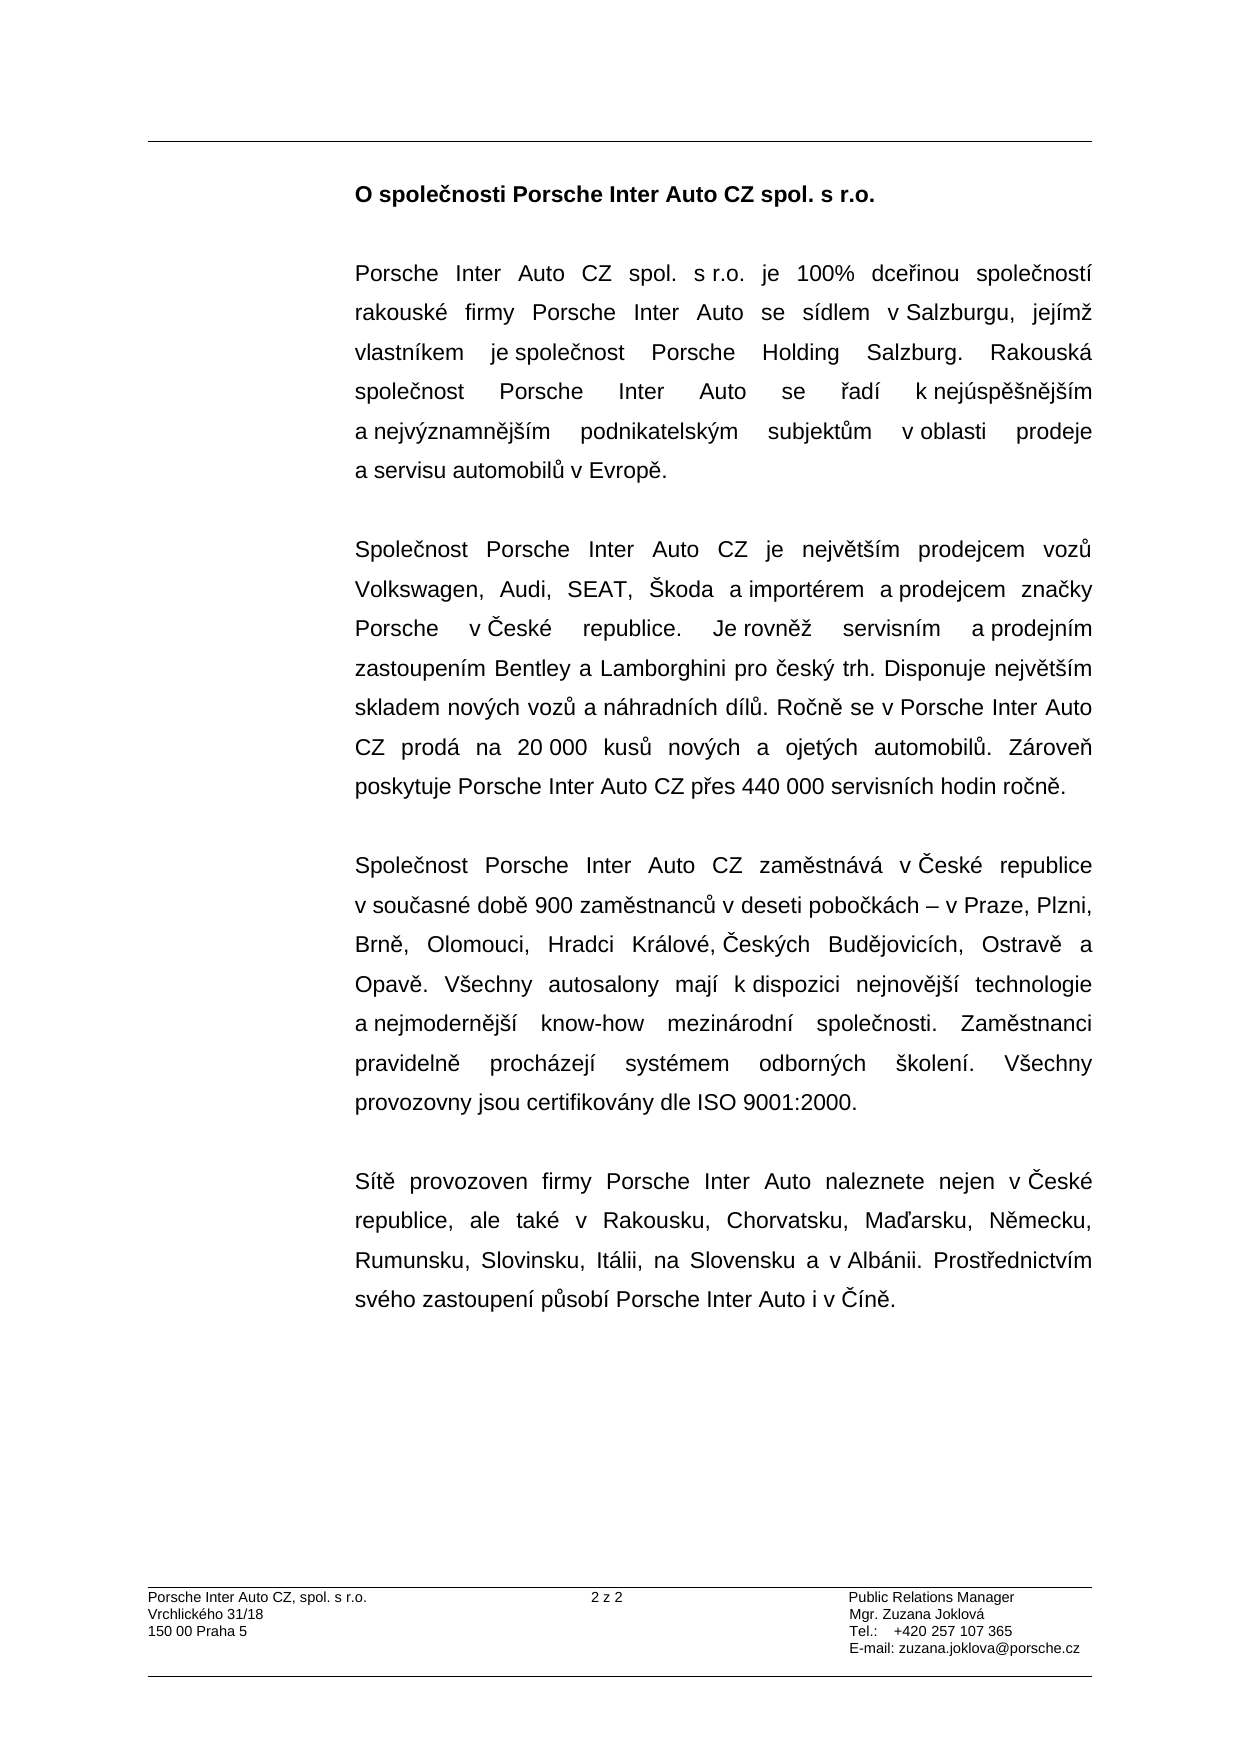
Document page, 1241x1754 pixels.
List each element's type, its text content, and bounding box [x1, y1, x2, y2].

text Společnost Porsche Inter Auto CZ je největším prodejcem vozů Volkswagen, Audi, SEAT, Škoda a importérem a prodejcem značky Porsche v České republice. Je rovněž servisním a prodejním zastoupením Bentley a Lamborghini pro český trh. Disponuje největším skladem nových vozů a náhradních dílů. Ročně se v Porsche Inter Auto CZ prodá na 20 000 kusů nových a ojetých automobilů. Zároveň poskytuje Porsche Inter Auto CZ přes 440 000 servisních hodin ročně. [354, 536, 1092, 799]
text O společnosti Porsche Inter Auto CZ spol. s r.o. [281, 181, 1092, 207]
text Sítě provozoven firmy Porsche Inter Auto naleznete nejen v České republice, ale také v Rakousku, Chorvatsku, Maďarsku, Německu, Rumunsku, Slovinsku, Itálii, na Slovensku a v Albánii. Prostřednictvím svého zastoupení působí Porsche Inter Auto i v Číně. [354, 1168, 1092, 1313]
text Společnost Porsche Inter Auto CZ zaměstnává v České republice v současné době 900 zaměstnanců v deseti pobočkách – v Praze, Plzni, Brně, Olomouci, Hradci Králové, Českých Budějovicích, Ostravě a Opavě. Všechny autosalony mají k dispozici nejnovější technologie a nejmodernější know-how mezinárodní společnosti. Zaměstnanci pravidelně procházejí systémem odborných školení. Všechny provozovny jsou certifikovány dle ISO 9001:2000. [354, 852, 1092, 1115]
text Porsche Inter Auto CZ spol. s r.o. je 100% dceřinou společností rakouské firmy Porsche Inter Auto se sídlem v Salzburgu, jejímž vlastníkem je společnost Porsche Holding Salzburg. Rakouská společnost Porsche Inter Auto se řadí k nejúspěšnějším a nejvýznamnějším podnikatelským subjektům v oblasti prodeje a servisu automobilů v Evropě. [354, 260, 1092, 484]
